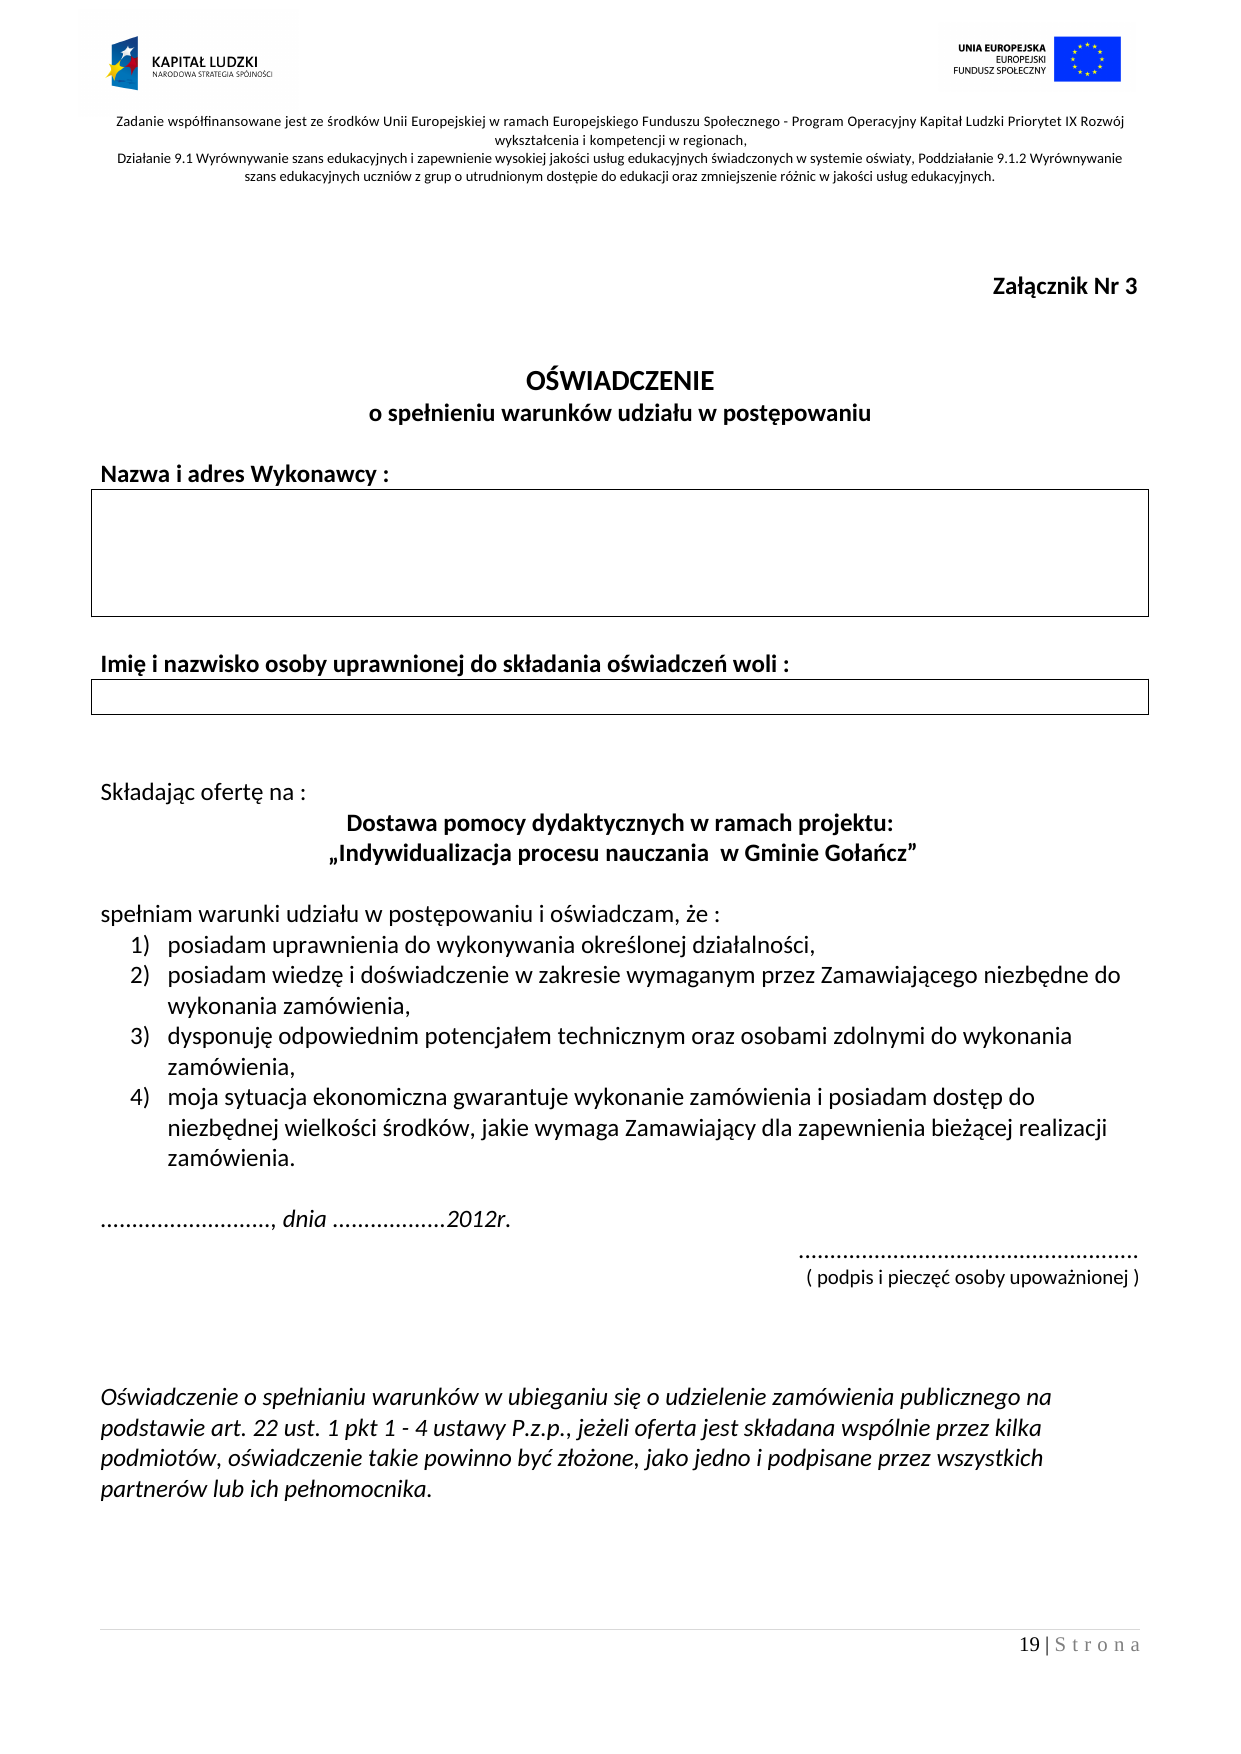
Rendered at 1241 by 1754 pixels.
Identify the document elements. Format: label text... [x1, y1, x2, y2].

text ( podpis i pieczęć osoby upoważnionej ) [100, 1264, 1140, 1290]
text Załącznik Nr 3 [100, 270, 1137, 301]
list moja sytuacja ekonomiczna gwarantuje wykonanie zamówienia i posiadam dostęp do niezbędnej wielkości środków, jakie wymaga Zamawiający dla zapewnienia bieżącej realizacji zamówienia. [130, 1081, 1140, 1173]
text ..........................., dnia ..................2012r. [100, 1203, 1140, 1234]
list posiadam wiedzę i doświadczenie w zakresie wymaganym przez Zamawiającego niezbędne do wykonania zamówienia, [130, 959, 1140, 1020]
text Imię i nazwisko osoby uprawnionej do składania oświadczeń woli : [100, 648, 1140, 678]
list posiadam uprawnienia do wykonywania określonej działalności, [130, 929, 1140, 959]
picture [78, 9, 299, 117]
text Oświadczenie o spełnianiu warunków w ubieganiu się o udzielenie zamówienia publicznego na podstawie art. 22 ust. 1 pkt 1 - 4 ustawy P.z.p., jeżeli oferta jest składana wspólnie przez kilka podmiotów, oświadczenie takie powinno być złożone, jako jedno i podpisane przez wszystkich partnerów lub ich pełnomocnika. [100, 1382, 1140, 1504]
text o spełnieniu warunków udziału w postępowaniu [100, 397, 1140, 428]
text OŚWIADCZENIE [100, 362, 1140, 397]
text Dostawa pomocy dydaktycznych w ramach projektu: „Indywidualizacja procesu nauczania w Gminie Gołańcz” [100, 807, 1140, 868]
text Nazwa i adres Wykonawcy : [100, 458, 1140, 489]
text spełniam warunki udziału w postępowaniu i oświadczam, że : [100, 898, 1140, 929]
text ...................................................... [100, 1234, 1140, 1264]
list dysponuję odpowiednim potencjałem technicznym oraz osobami zdolnymi do wykonania zamówienia, [130, 1020, 1140, 1081]
text Składając ofertę na : [100, 776, 1140, 807]
picture [938, 22, 1136, 92]
